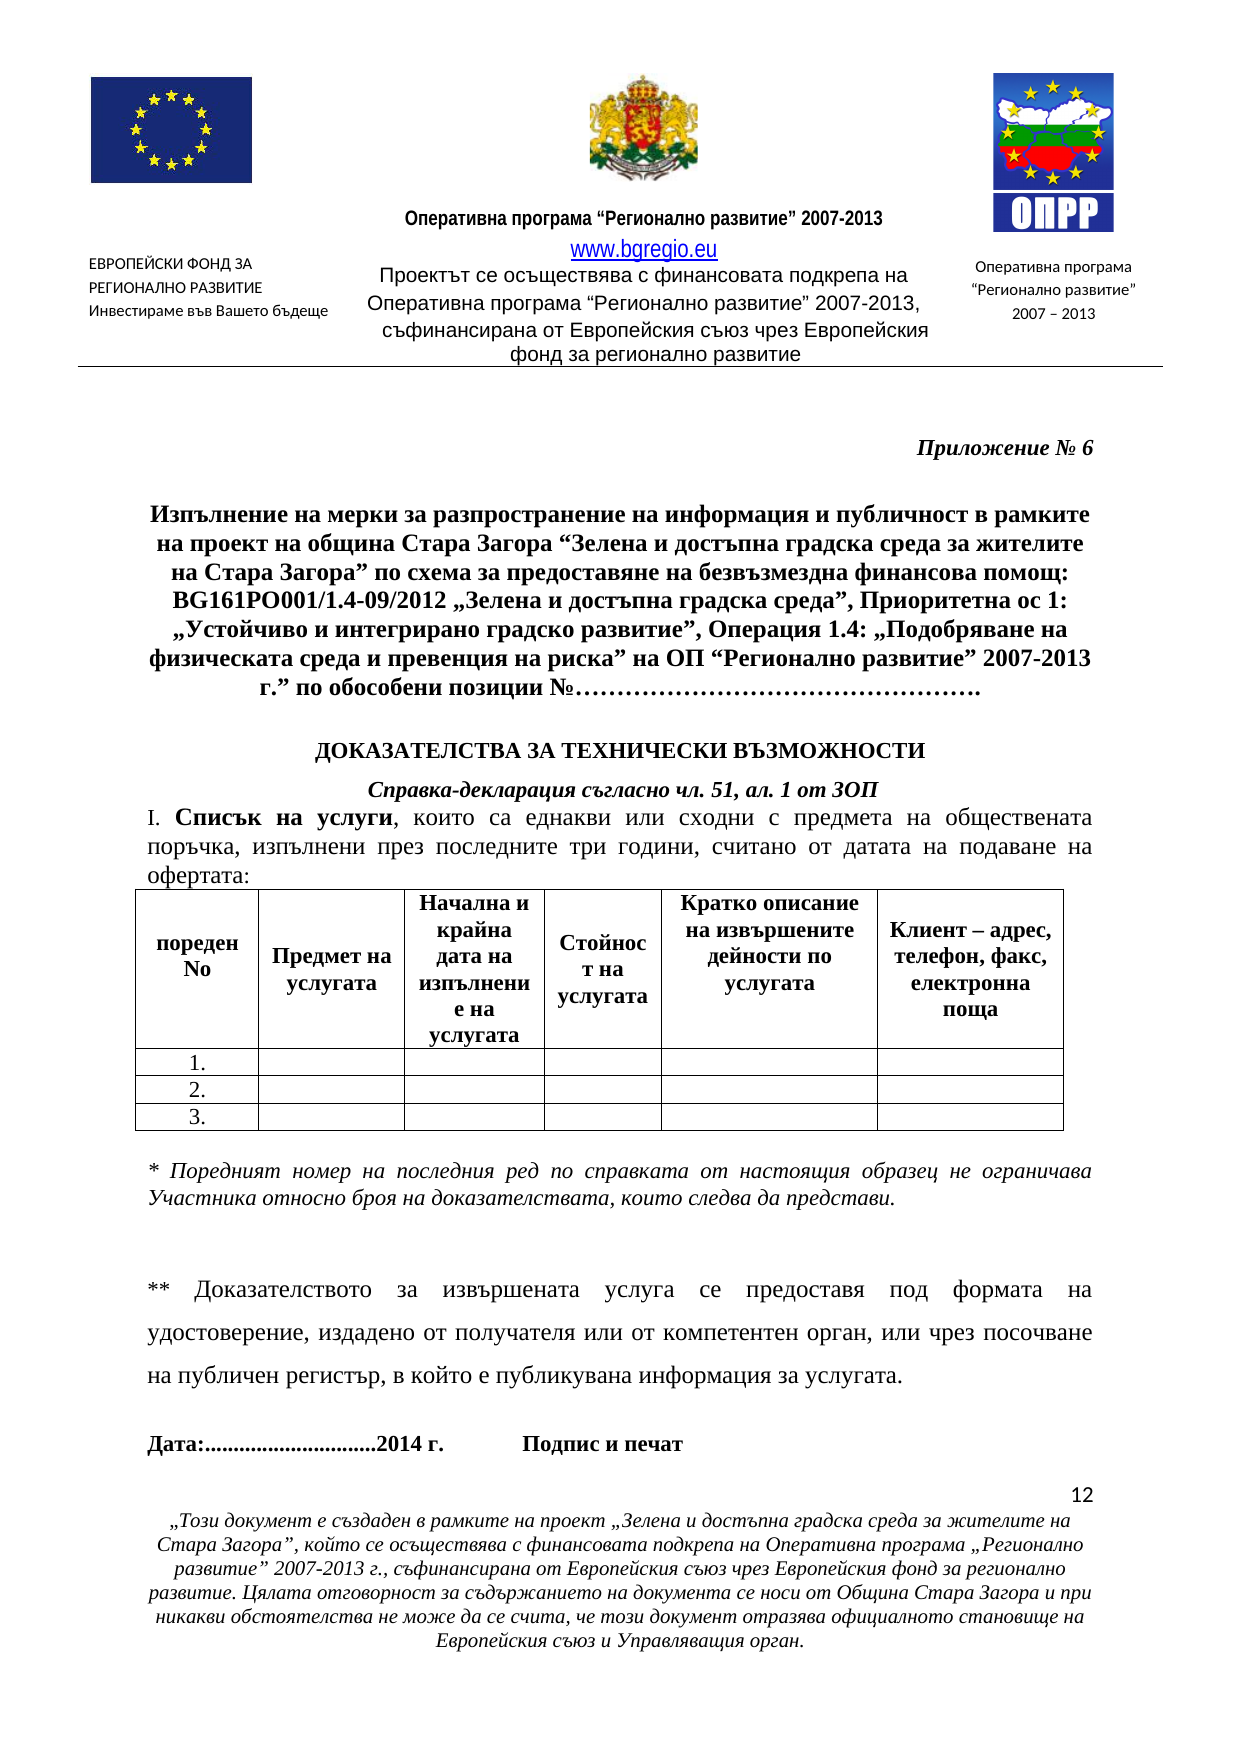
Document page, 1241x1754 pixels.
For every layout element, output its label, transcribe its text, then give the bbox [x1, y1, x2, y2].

table_cell [405, 1104, 544, 1130]
text Приложение № 6 [147, 434, 1093, 460]
text Справка-декларация съгласно чл. 51, ал. 1 от ЗОП [153, 776, 1093, 802]
text * Поредният номер на последния ред по справката от настоящия образец не ограничава Участника относно броя на доказателствата, които следва да представи. [147, 1157, 1093, 1210]
table_cell [259, 1049, 404, 1075]
table_cell [259, 1104, 404, 1130]
table_cell [545, 1076, 661, 1102]
table_cell [662, 1076, 877, 1102]
table_header Предмет на услугата [259, 890, 404, 1048]
table_cell [545, 1049, 661, 1075]
table_cell [405, 1049, 544, 1075]
table_header Начална и крайна дата на изпълнение на услугата [405, 890, 544, 1048]
table_header пореден No [136, 890, 258, 1048]
table_cell [259, 1076, 404, 1102]
table_header Кратко описание на извършените дейности по услугата [662, 890, 877, 1048]
table_cell 2. [136, 1076, 258, 1102]
picture [993, 73, 1114, 232]
table_header Клиент – адрес, телефон, факс, електронна поща [878, 890, 1063, 1048]
table_cell [878, 1104, 1063, 1130]
text I. Списък на услуги, които са еднакви или сходни с предмета на обществената поръчка, изпълнени през последните три години, считано от датата на подаване на офертата: [147, 802, 1093, 888]
text ДОКАЗАТЕЛСТВА ЗА ТЕХНИЧЕСКИ ВЪЗМОЖНОСТИ [147, 737, 1093, 763]
table_cell 3. [136, 1104, 258, 1130]
picture [589, 73, 698, 182]
table_cell [662, 1049, 877, 1075]
table_cell [878, 1049, 1063, 1075]
table_cell [662, 1104, 877, 1130]
table_cell 1. [136, 1049, 258, 1075]
table_cell [545, 1104, 661, 1130]
text Дата:..............................2014 г. Подпис и печат [147, 1430, 1093, 1456]
table_header Стойност на услугата [545, 890, 661, 1048]
table_cell [405, 1076, 544, 1102]
text Изпълнение на мерки за разпространение на информация и публичност в рамките на проект на община Стара Загора “Зелена и достъпна градска среда за жителите на Стара Загора” по схема за предоставяне на безвъзмездна финансова помощ: BG161PO001/1.4-09/2012 „Зелена и достъпна градска среда”, Приоритетна ос 1: „Устойчиво и интегрирано градско развитие”, Операция 1.4: „Подобряване на физическата среда и превенция на риска” на ОП “Регионално развитие” 2007-2013 г.” по обособени позиции №…………………………………………. [147, 499, 1093, 700]
table_cell [878, 1076, 1063, 1102]
text ** Доказателството за извършената услуга се предоставя под формата на удостоверение, издадено от получателя или от компетентен орган, или чрез посочване на публичен регистър, в който е публикувана информация за услугата. [147, 1274, 1093, 1389]
